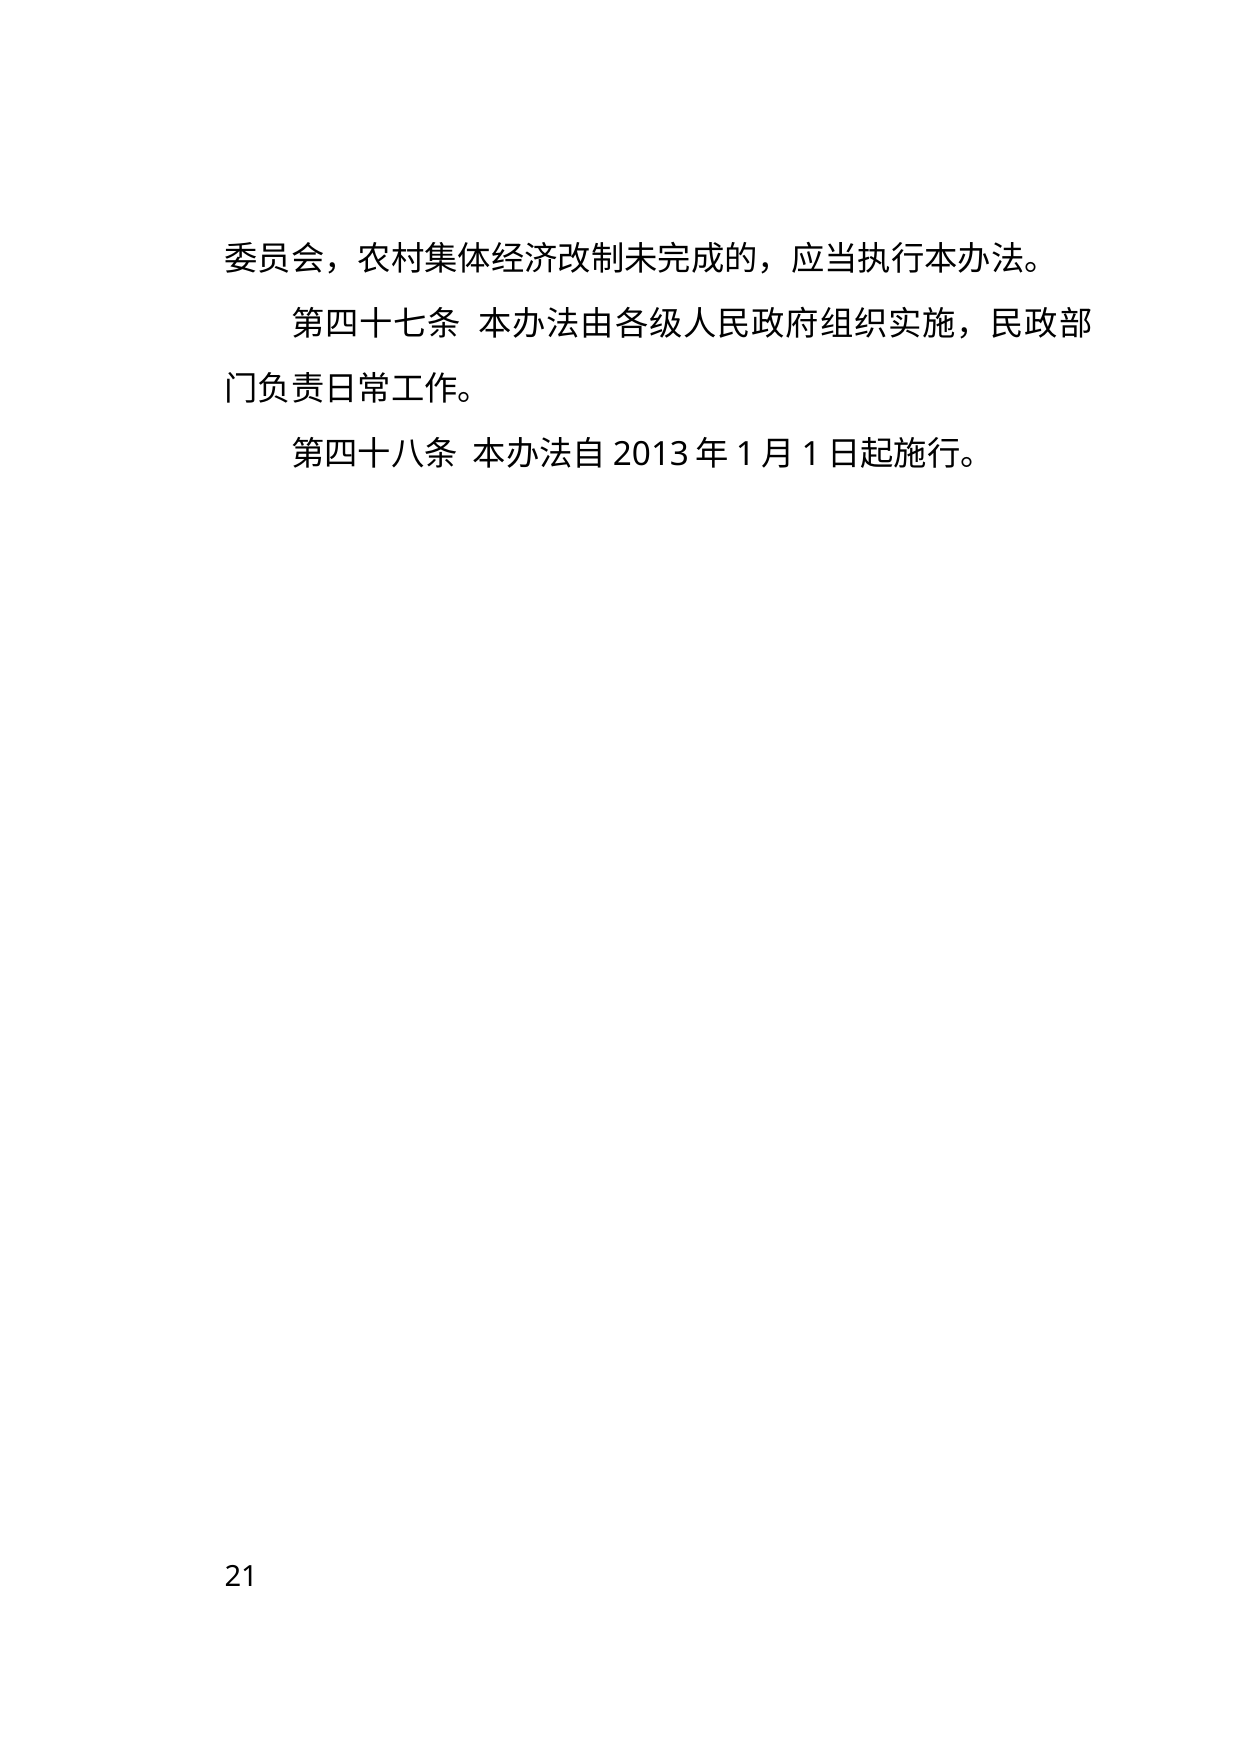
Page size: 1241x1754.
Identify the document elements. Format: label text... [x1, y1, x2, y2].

text 第四十七条 本办法由各级人民政府组织实施，民政部门负责日常工作。 [224, 288, 1093, 418]
text 第四十八条 本办法自2013年1月1日起施行。 [224, 418, 1093, 483]
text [224, 223, 1093, 288]
